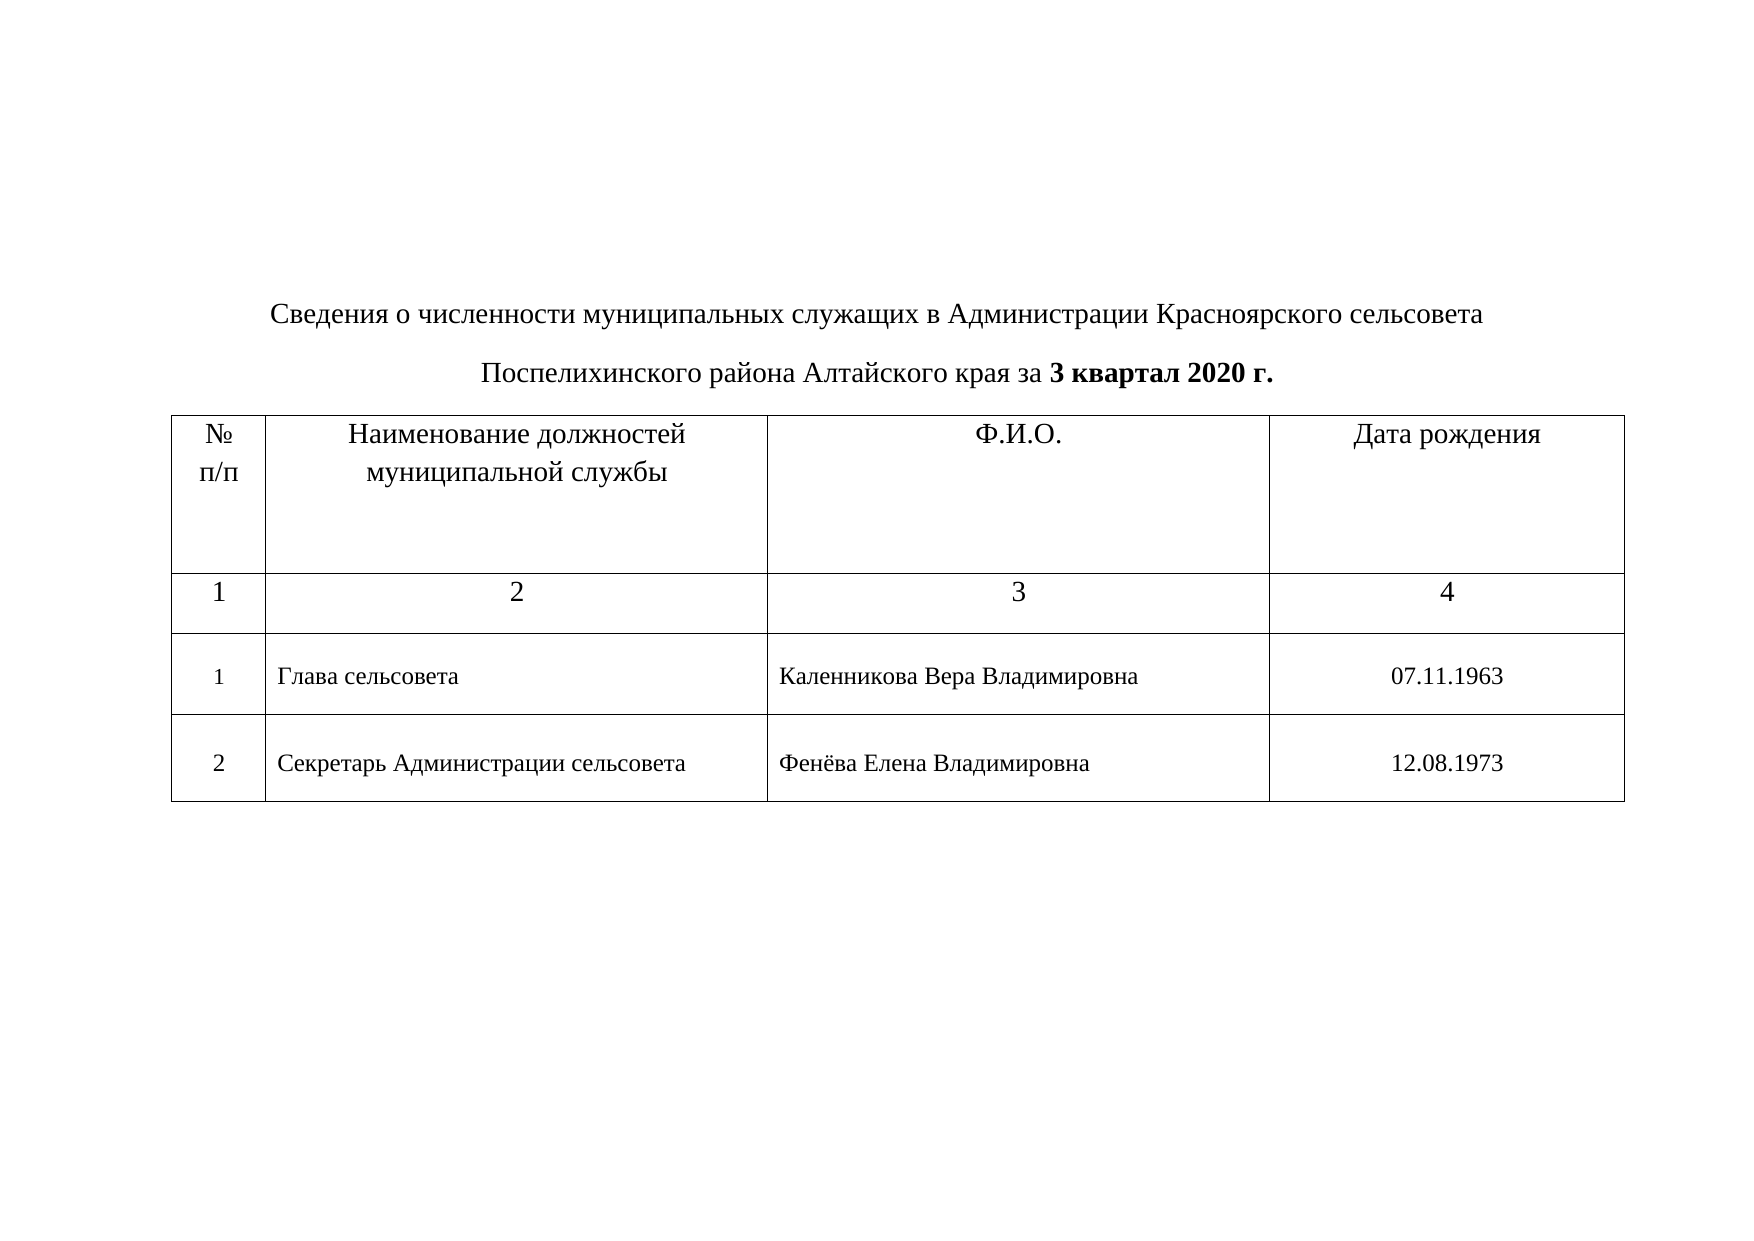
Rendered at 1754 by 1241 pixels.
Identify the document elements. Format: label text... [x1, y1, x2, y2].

table_header № п/п [172, 416, 265, 573]
table_cell Секретарь Администрации сельсовета [266, 715, 767, 801]
table_cell 3 [768, 574, 1269, 633]
table_cell Глава сельсовета [266, 634, 767, 714]
table_header Наименование должностей муниципальной службы [266, 416, 767, 573]
table_header Ф.И.О. [768, 416, 1269, 573]
table_cell 12.08.1973 [1270, 715, 1624, 801]
text Поспелихинского района Алтайского края за 3 квартал 2020 г. [118, 356, 1636, 389]
table_cell Каленникова Вера Владимировна [768, 634, 1269, 714]
table_cell 2 [172, 715, 265, 801]
table_cell 1 [172, 574, 265, 633]
table_header Дата рождения [1270, 416, 1624, 573]
table_cell 07.11.1963 [1270, 634, 1624, 714]
table_cell 4 [1270, 574, 1624, 633]
text Сведения о численности муниципальных служащих в Администрации Красноярского сельсовета [118, 296, 1636, 330]
table_cell Фенёва Елена Владимировна [768, 715, 1269, 801]
table_cell 2 [266, 574, 767, 633]
table_cell 1 [172, 634, 265, 714]
